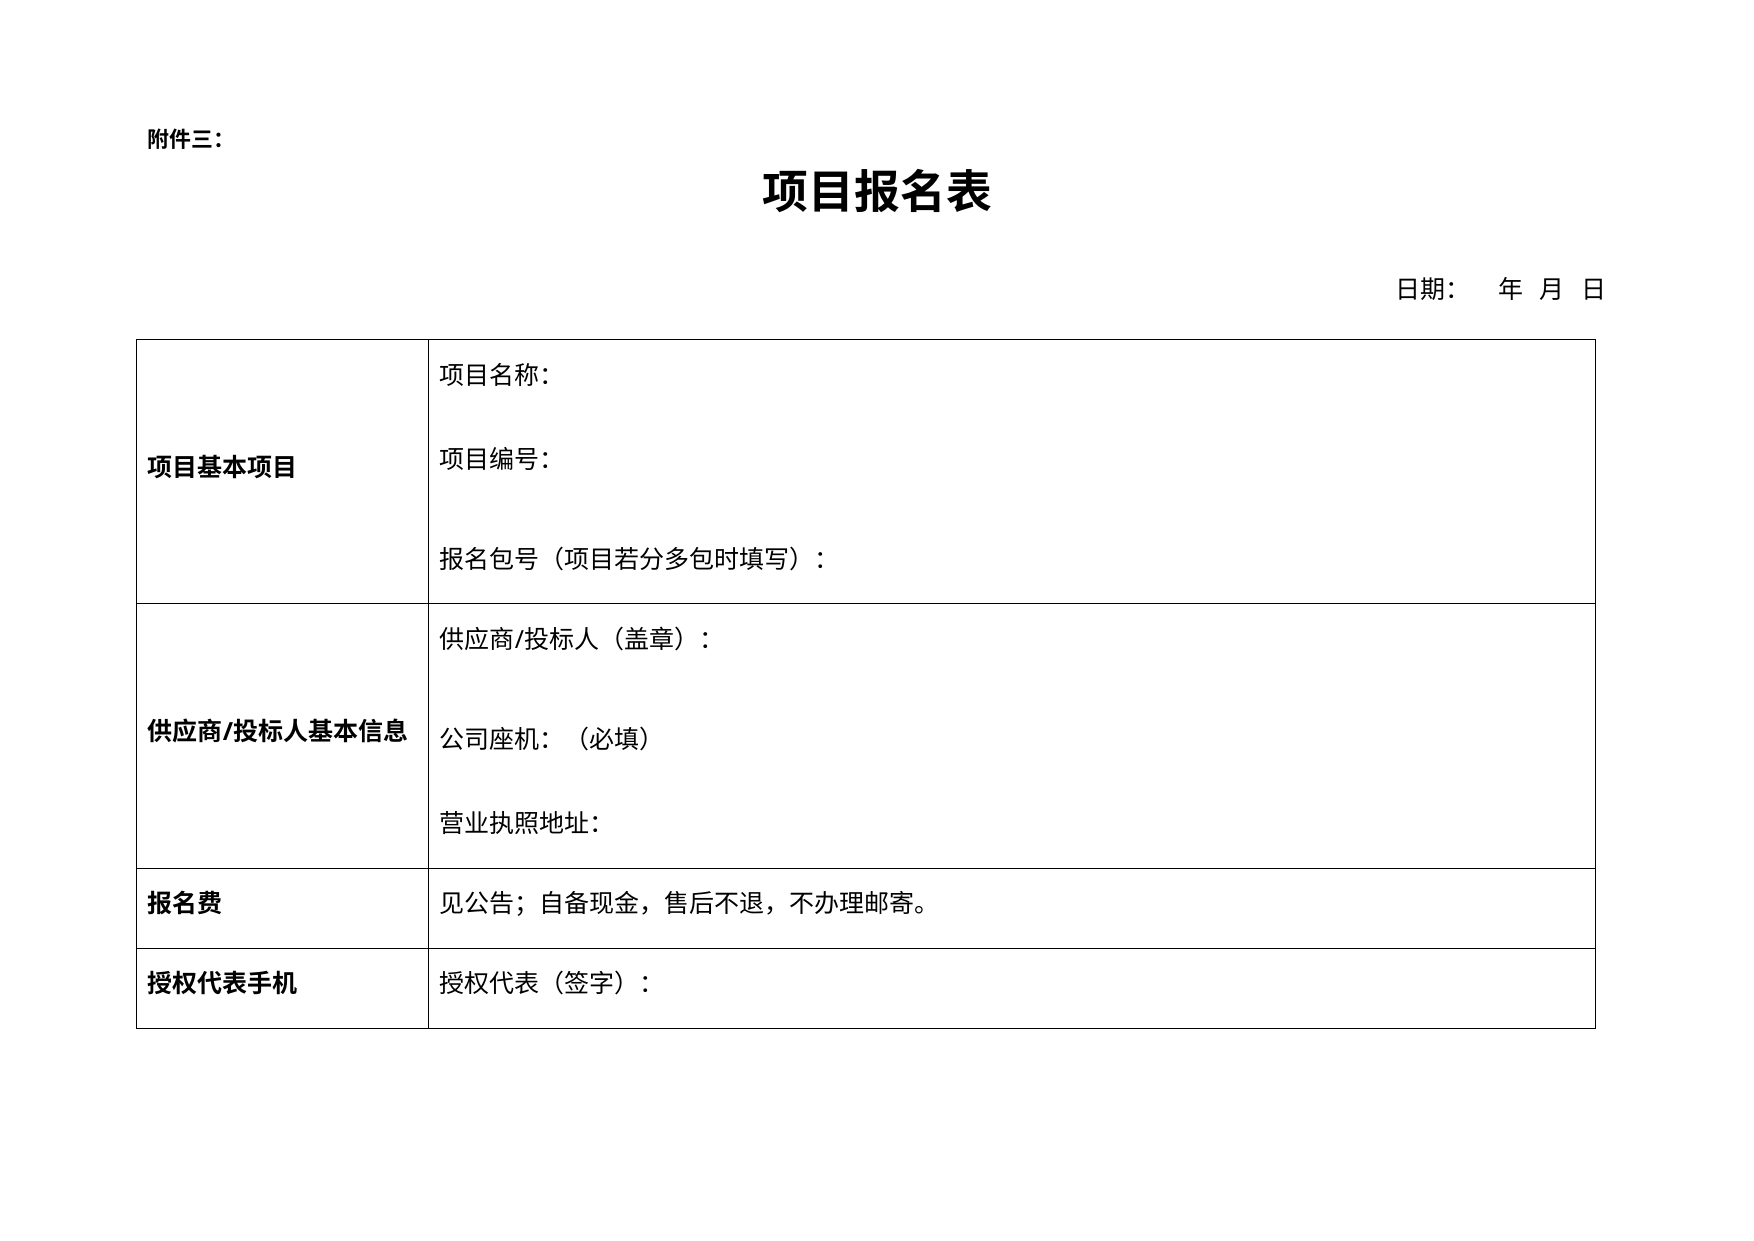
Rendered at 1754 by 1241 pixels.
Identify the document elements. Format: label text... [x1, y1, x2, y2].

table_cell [429, 949, 1595, 1028]
table_cell 授权代表手机 [137, 949, 428, 1028]
text 日期： 年 月 日 [148, 254, 1606, 321]
table_cell 供应商/投标人（盖章）： 公司座机：（必填） 营业执照地址： [429, 604, 1595, 868]
table_cell 供应商/投标人基本信息 [137, 604, 428, 868]
text 项目报名表 [148, 155, 1606, 221]
table_cell 见公告；自备现金，售后不退，不办理邮寄。 [429, 869, 1595, 948]
table_header 项目基本项目 [137, 340, 428, 603]
table_cell 报名费 [137, 869, 428, 948]
table_header 项目名称： 项目编号： 报名包号（项目若分多包时填写）： [429, 340, 1595, 603]
text 附件三： [148, 122, 1606, 155]
